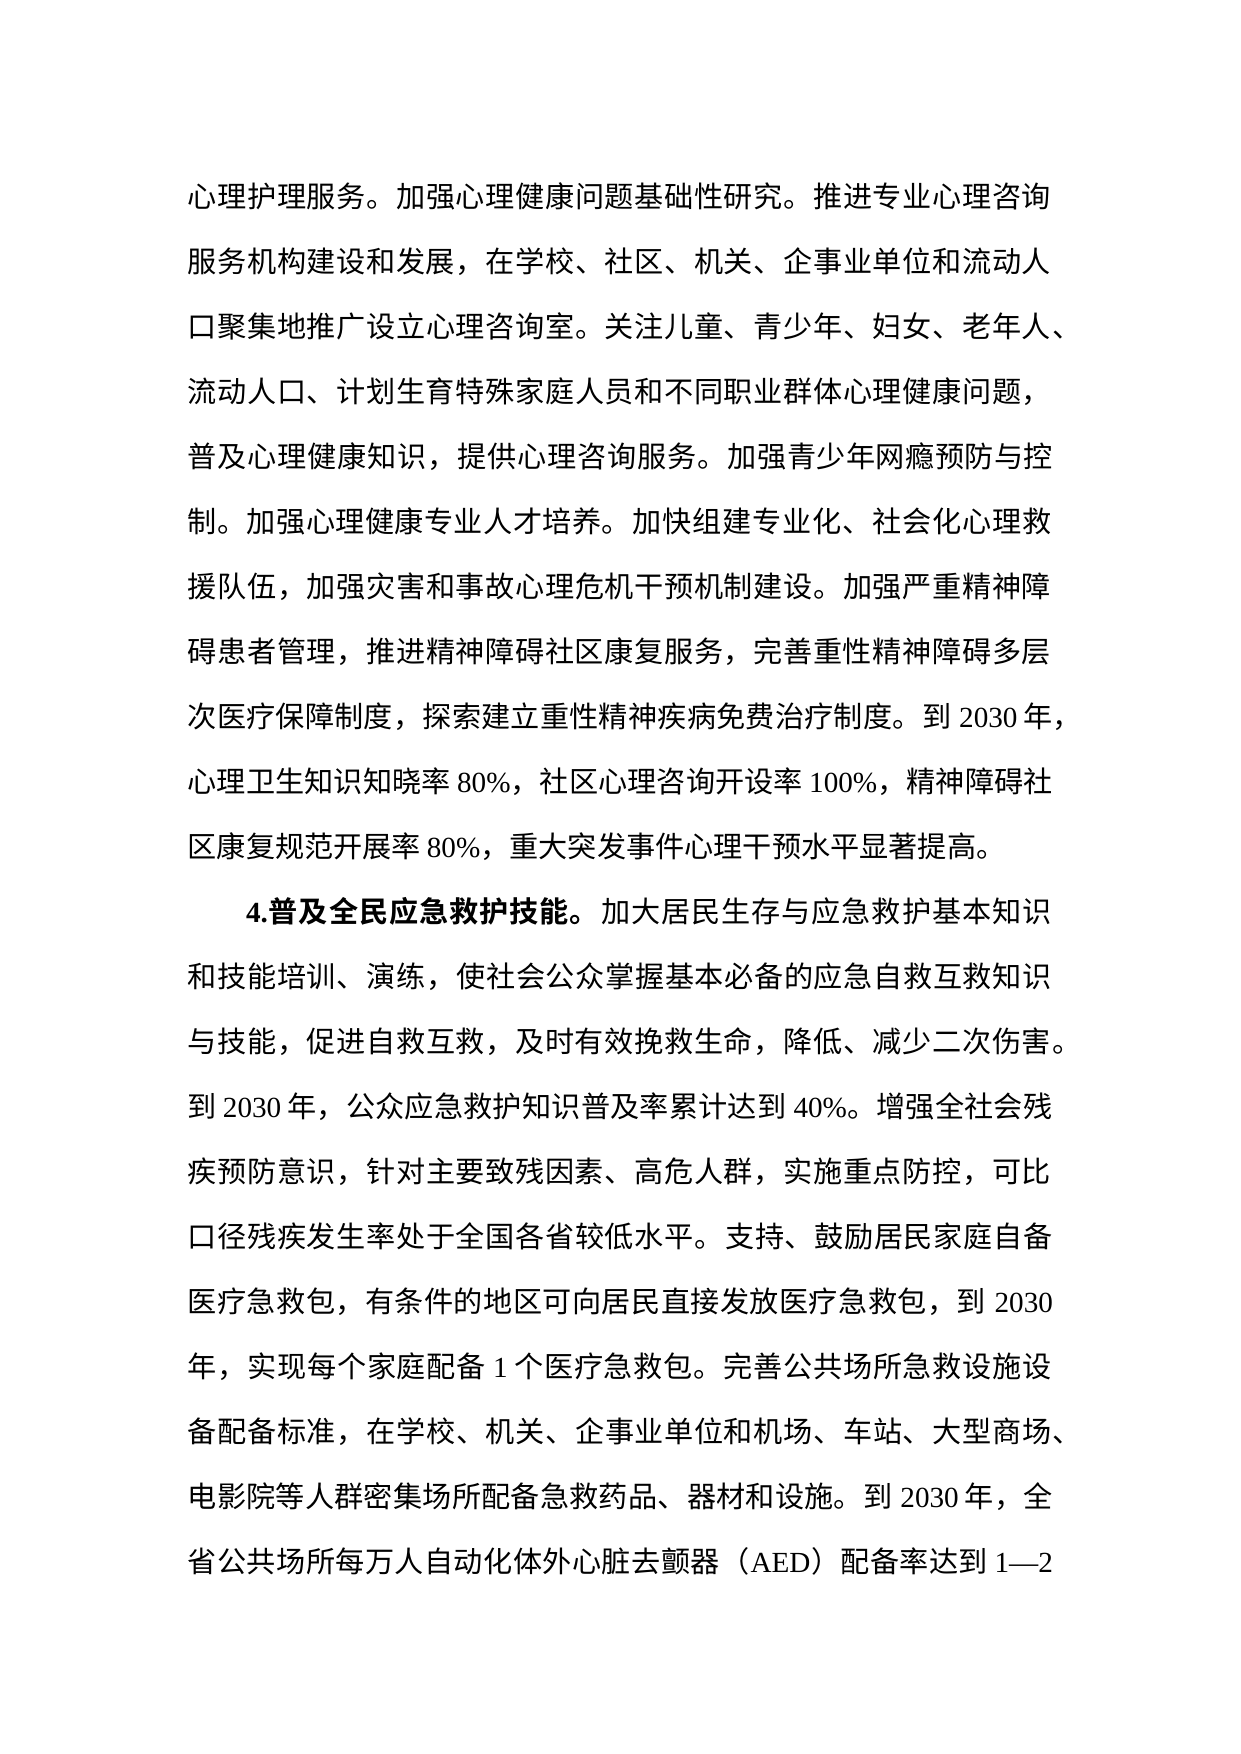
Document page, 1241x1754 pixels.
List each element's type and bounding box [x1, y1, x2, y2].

text [187, 877, 1053, 1592]
text [187, 162, 1053, 877]
